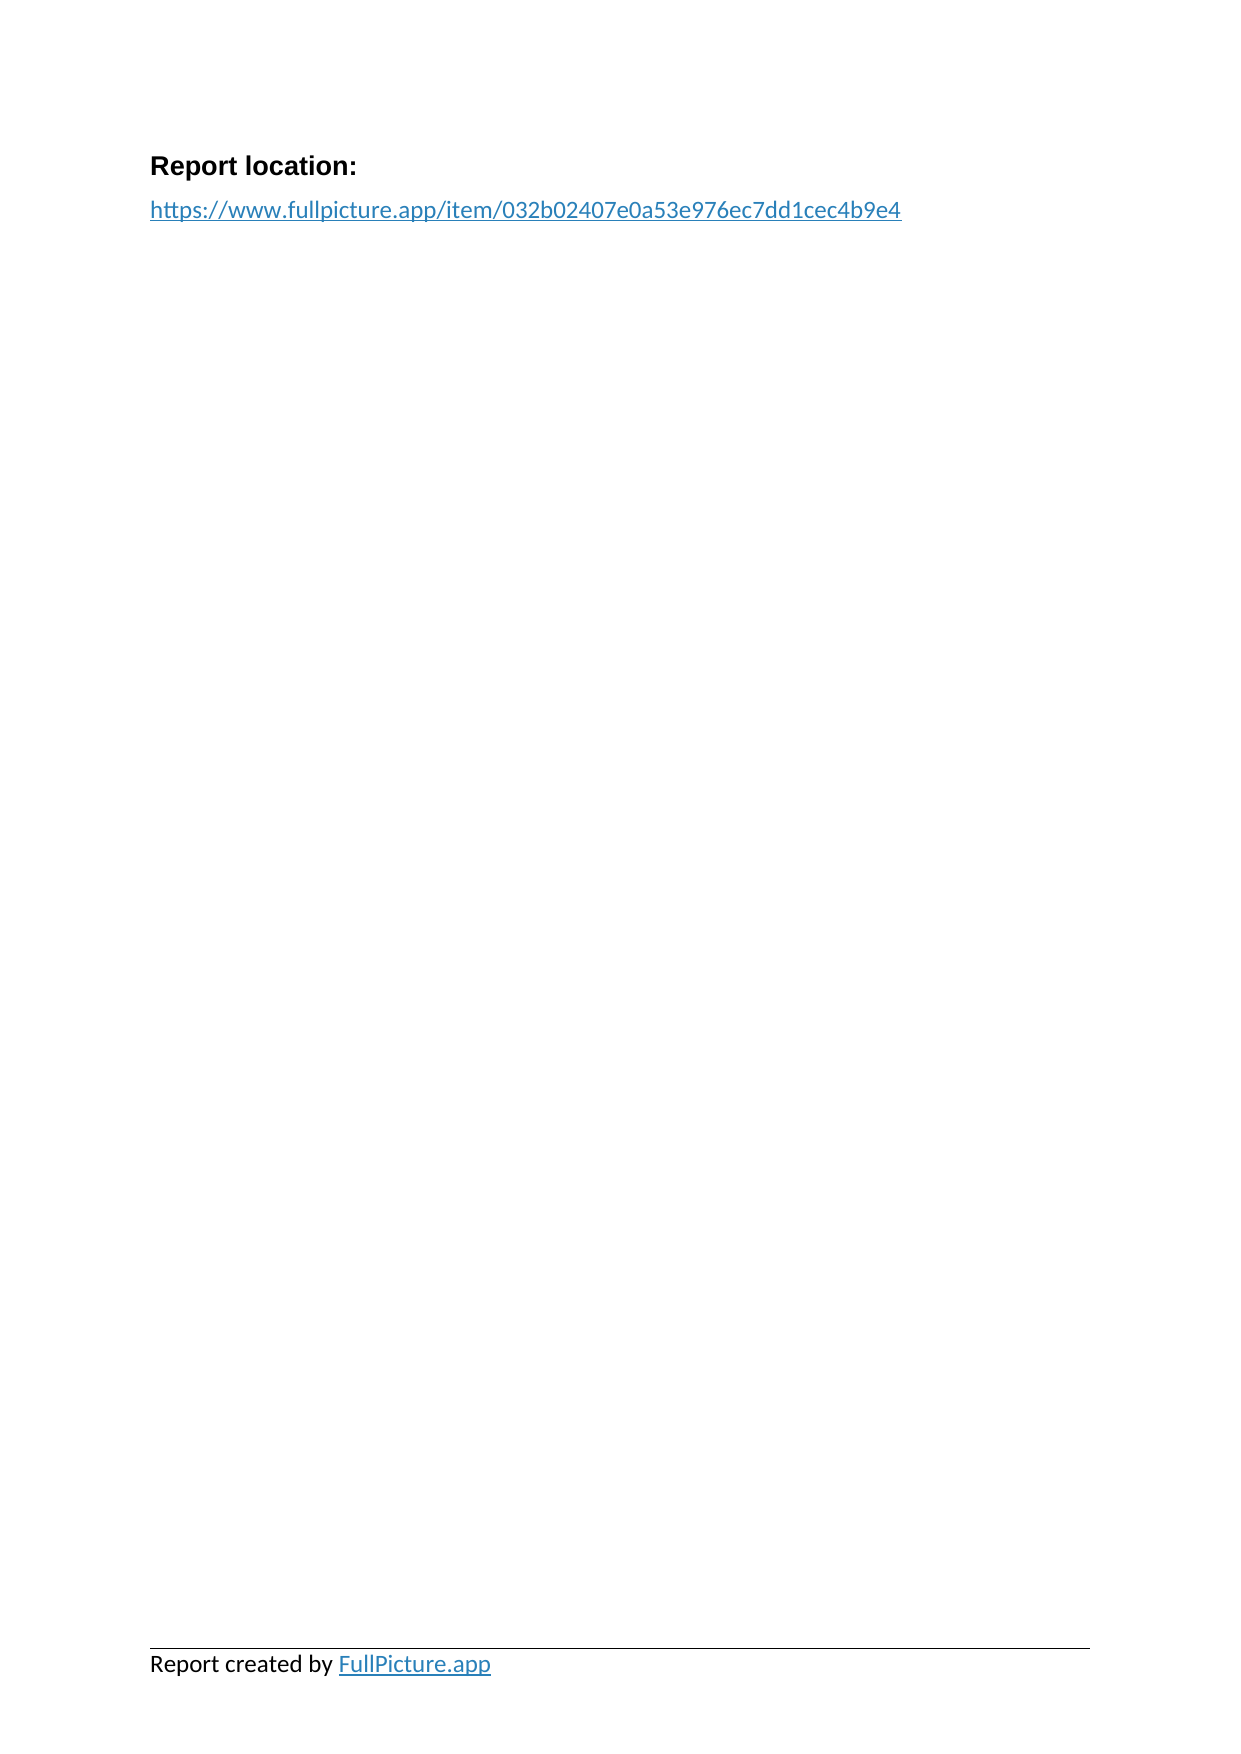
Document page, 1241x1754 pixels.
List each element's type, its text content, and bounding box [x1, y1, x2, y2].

text https://www.fullpicture.app/item/032b02407e0a53e976ec7dd1cec4b9e4 [150, 194, 1090, 224]
subtitle Report location: [150, 150, 1090, 181]
